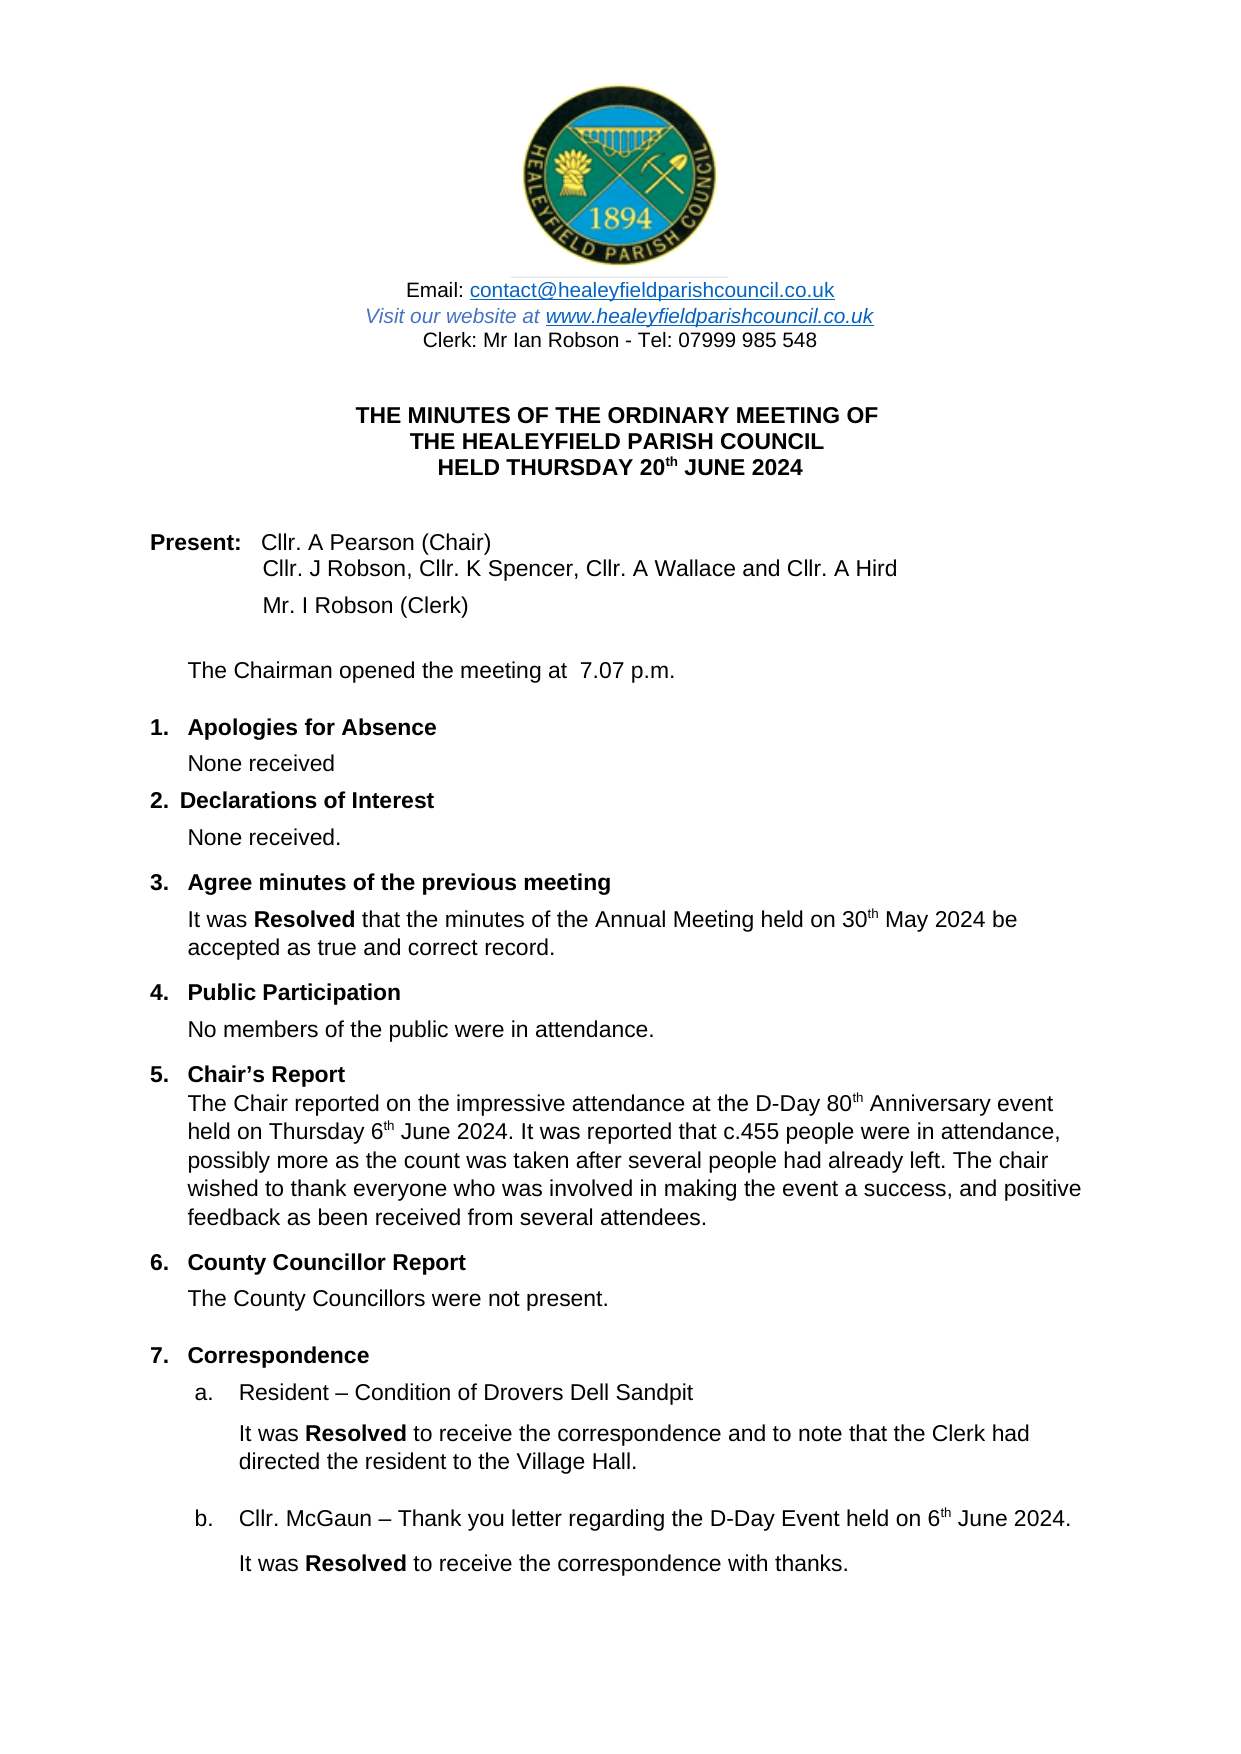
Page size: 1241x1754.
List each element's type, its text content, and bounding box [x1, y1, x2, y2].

picture [510, 75, 730, 279]
list Chair’s Report [150, 1061, 1090, 1088]
list None received [187, 750, 1090, 777]
text HELD THURSDAY 20th JUNE 2024 [150, 454, 1090, 481]
list It was Resolved to receive the correspondence with thanks. [239, 1550, 1090, 1577]
list Correspondence [150, 1342, 1090, 1368]
list Agree minutes of the previous meeting [150, 869, 1090, 895]
list Apologies for Absence [150, 714, 1090, 740]
list Public Participation [150, 979, 1090, 1006]
text It was Resolved to receive the correspondence and to note that the Clerk had directed the resident to the Village Hall. [239, 1420, 1090, 1475]
list Mr. I Robson (Clerk) [224, 592, 1090, 618]
text It was Resolved that the minutes of the Annual Meeting held on 30th May 2024 be accepted as true and correct record. [187, 906, 1090, 961]
text THE HEALEYFIELD PARISH COUNCIL [150, 428, 1090, 454]
list The Chairman opened the meeting at 7.07 p.m. [187, 657, 1090, 683]
list County Councillor Report [150, 1248, 1090, 1275]
text Present: Cllr. A Pearson (Chair) [150, 528, 1090, 555]
list Declarations of Interest [150, 787, 1090, 813]
list Cllr. J Robson, Cllr. K Spencer, Cllr. A Wallace and Cllr. A Hird [262, 555, 1090, 581]
text No members of the public were in attendance. [187, 1016, 1090, 1042]
text THE MINUTES OF THE ORDINARY MEETING OF [150, 402, 1090, 428]
list Resident – Condition of Drovers Dell Sandpit [194, 1379, 1090, 1405]
text None received. [187, 824, 1090, 850]
list The Chair reported on the impressive attendance at the D-Day 80th Anniversary event held on Thursday 6th June 2024. It was reported that c.455 people were in attendance, possibly more as the count was taken after several people had already left. The chair wished to thank everyone who was involved in making the event a success, and positive feedback as been received from several attendees. [187, 1090, 1090, 1230]
text The County Councillors were not present. [150, 1285, 1090, 1312]
list Cllr. McGaun – Thank you letter regarding the D-Day Event held on 6th June 2024. [194, 1505, 1090, 1532]
